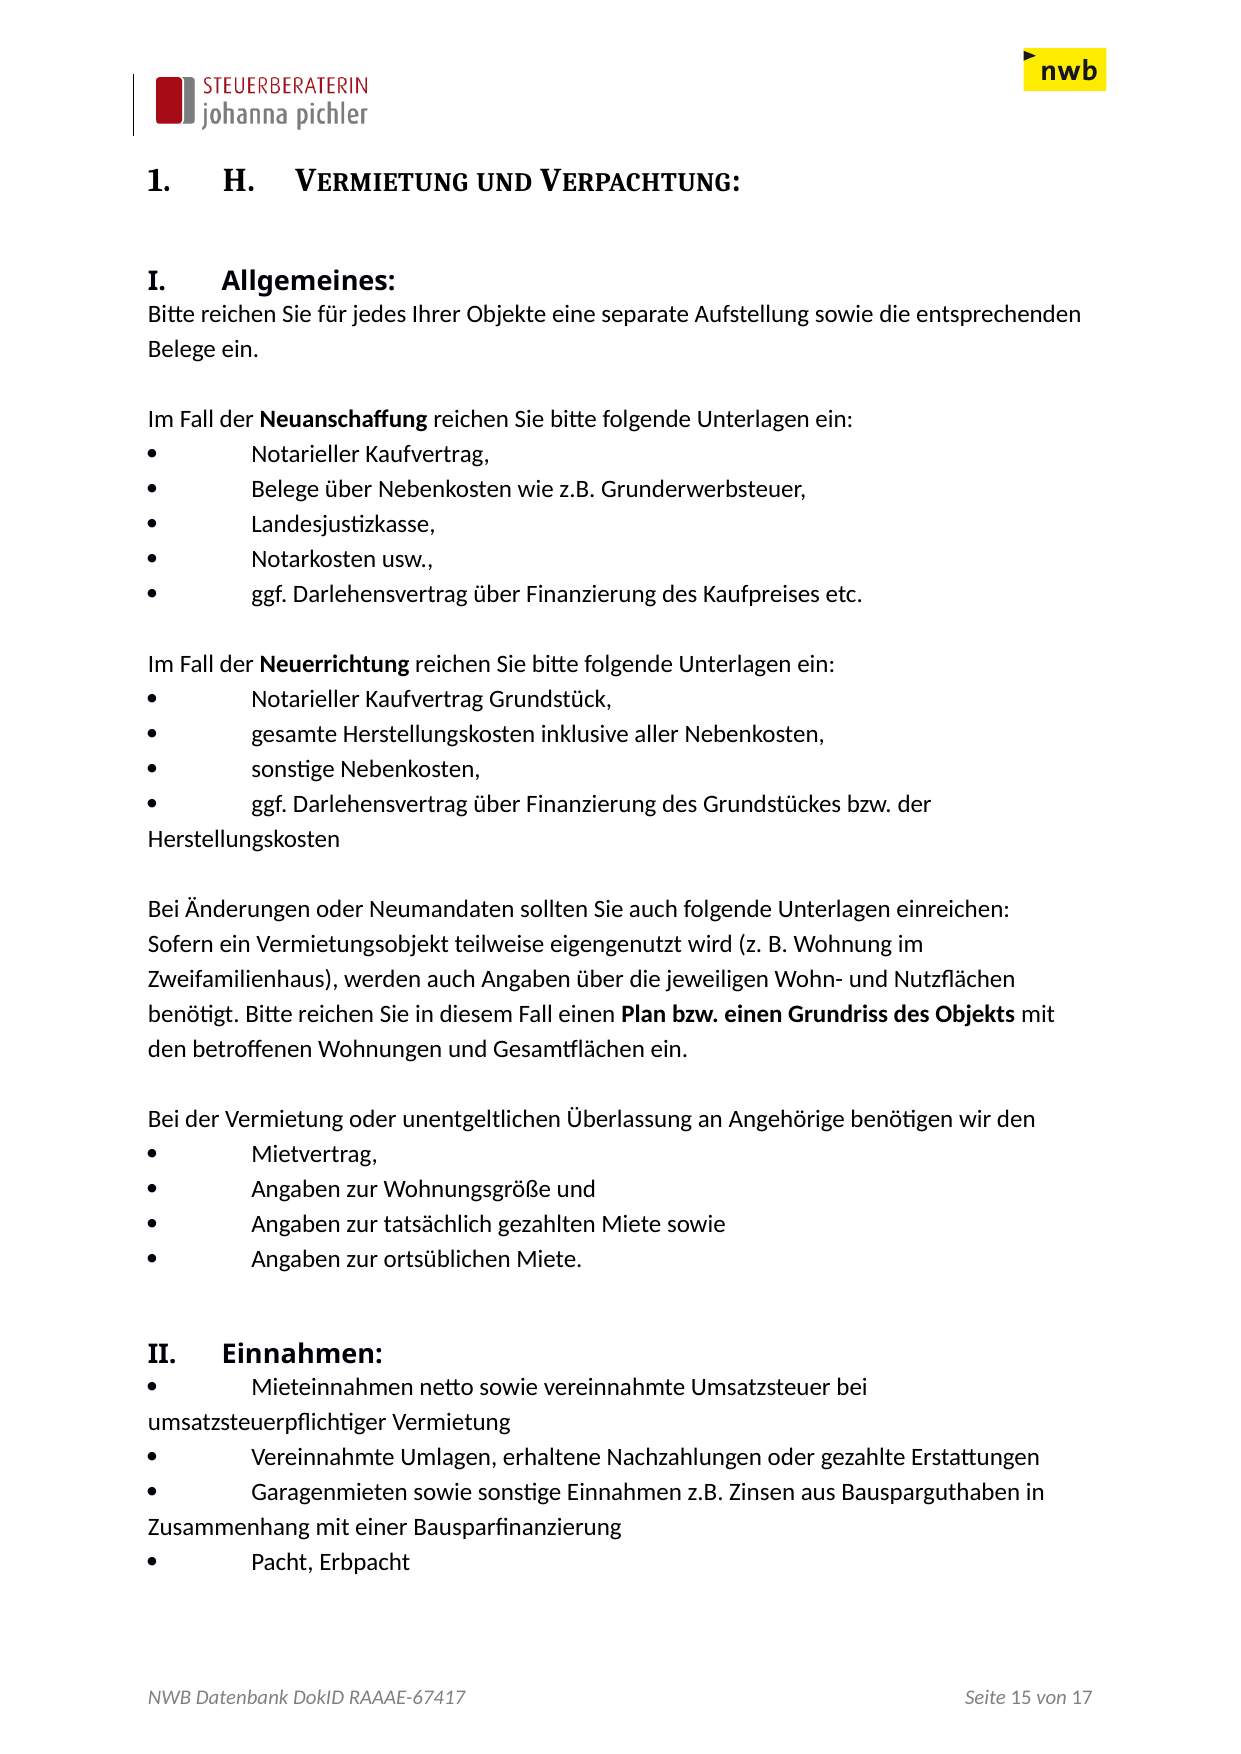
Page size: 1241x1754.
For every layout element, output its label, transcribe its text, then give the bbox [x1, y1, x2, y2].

list Garagenmieten sowie sonstige Einnahmen z.B. Zinsen aus Bausparguthaben in Zusammenhang mit einer Bausparfinanzierung [148, 1476, 1093, 1541]
text Bei Änderungen oder Neumandaten sollten Sie auch folgende Unterlagen einreichen: [148, 893, 1093, 924]
list Angaben zur ortsüblichen Miete. [148, 1243, 1093, 1274]
text Bei der Vermietung oder unentgeltlichen Überlassung an Angehörige benötigen wir den [148, 1103, 1093, 1134]
list Angaben zur tatsächlich gezahlten Miete sowie [148, 1208, 1093, 1239]
text Im Fall der Neuerrichtung reichen Sie bitte folgende Unterlagen ein: [148, 648, 1093, 679]
list Vereinnahmte Umlagen, erhaltene Nachzahlungen oder gezahlte Erstattungen [148, 1441, 1093, 1471]
list Notarieller Kaufvertrag, [148, 438, 1093, 469]
subtitle II. Einnahmen: [148, 1334, 1093, 1371]
list ggf. Darlehensvertrag über Finanzierung des Kaufpreises etc. [148, 578, 1093, 609]
list Belege über Nebenkosten wie z.B. Grunderwerbsteuer, [148, 473, 1093, 504]
picture [1023, 48, 1107, 91]
list Angaben zur Wohnungsgröße und [148, 1173, 1093, 1204]
list Mieteinnahmen netto sowie vereinnahmte Umsatzsteuer bei umsatzsteuerpflichtiger Vermietung [148, 1371, 1093, 1436]
list Notarkosten usw., [148, 543, 1093, 574]
subtitle I. Allgemeines: [148, 261, 1093, 298]
list sonstige Nebenkosten, [148, 753, 1093, 784]
text Sofern ein Vermietungsobjekt teilweise eigengenutzt wird (z. B. Wohnung im Zweifamilienhaus), werden auch Angaben über die jeweiligen Wohn- und Nutzflächen benötigt. Bitte reichen Sie in diesem Fall einen Plan bzw. einen Grundriss des Objekts mit den betroffenen Wohnungen und Gesamtflächen ein. [148, 928, 1093, 1064]
list Notarieller Kaufvertrag Grundstück, [148, 683, 1093, 714]
list gesamte Herstellungskosten inklusive aller Nebenkosten, [148, 718, 1093, 749]
list Mietvertrag, [148, 1138, 1093, 1169]
list Landesjustizkasse, [148, 508, 1093, 539]
list ggf. Darlehensvertrag über Finanzierung des Grundstückes bzw. der Herstellungskosten [148, 788, 1093, 854]
text Bitte reichen Sie für jedes Ihrer Objekte eine separate Aufstellung sowie die entsprechenden Belege ein. [148, 298, 1093, 364]
picture [147, 73, 375, 131]
subtitle H. Vermietung und Verpachtung: [148, 161, 1093, 199]
list Pacht, Erbpacht [148, 1546, 1093, 1576]
text Im Fall der Neuanschaffung reichen Sie bitte folgende Unterlagen ein: [148, 403, 1093, 434]
